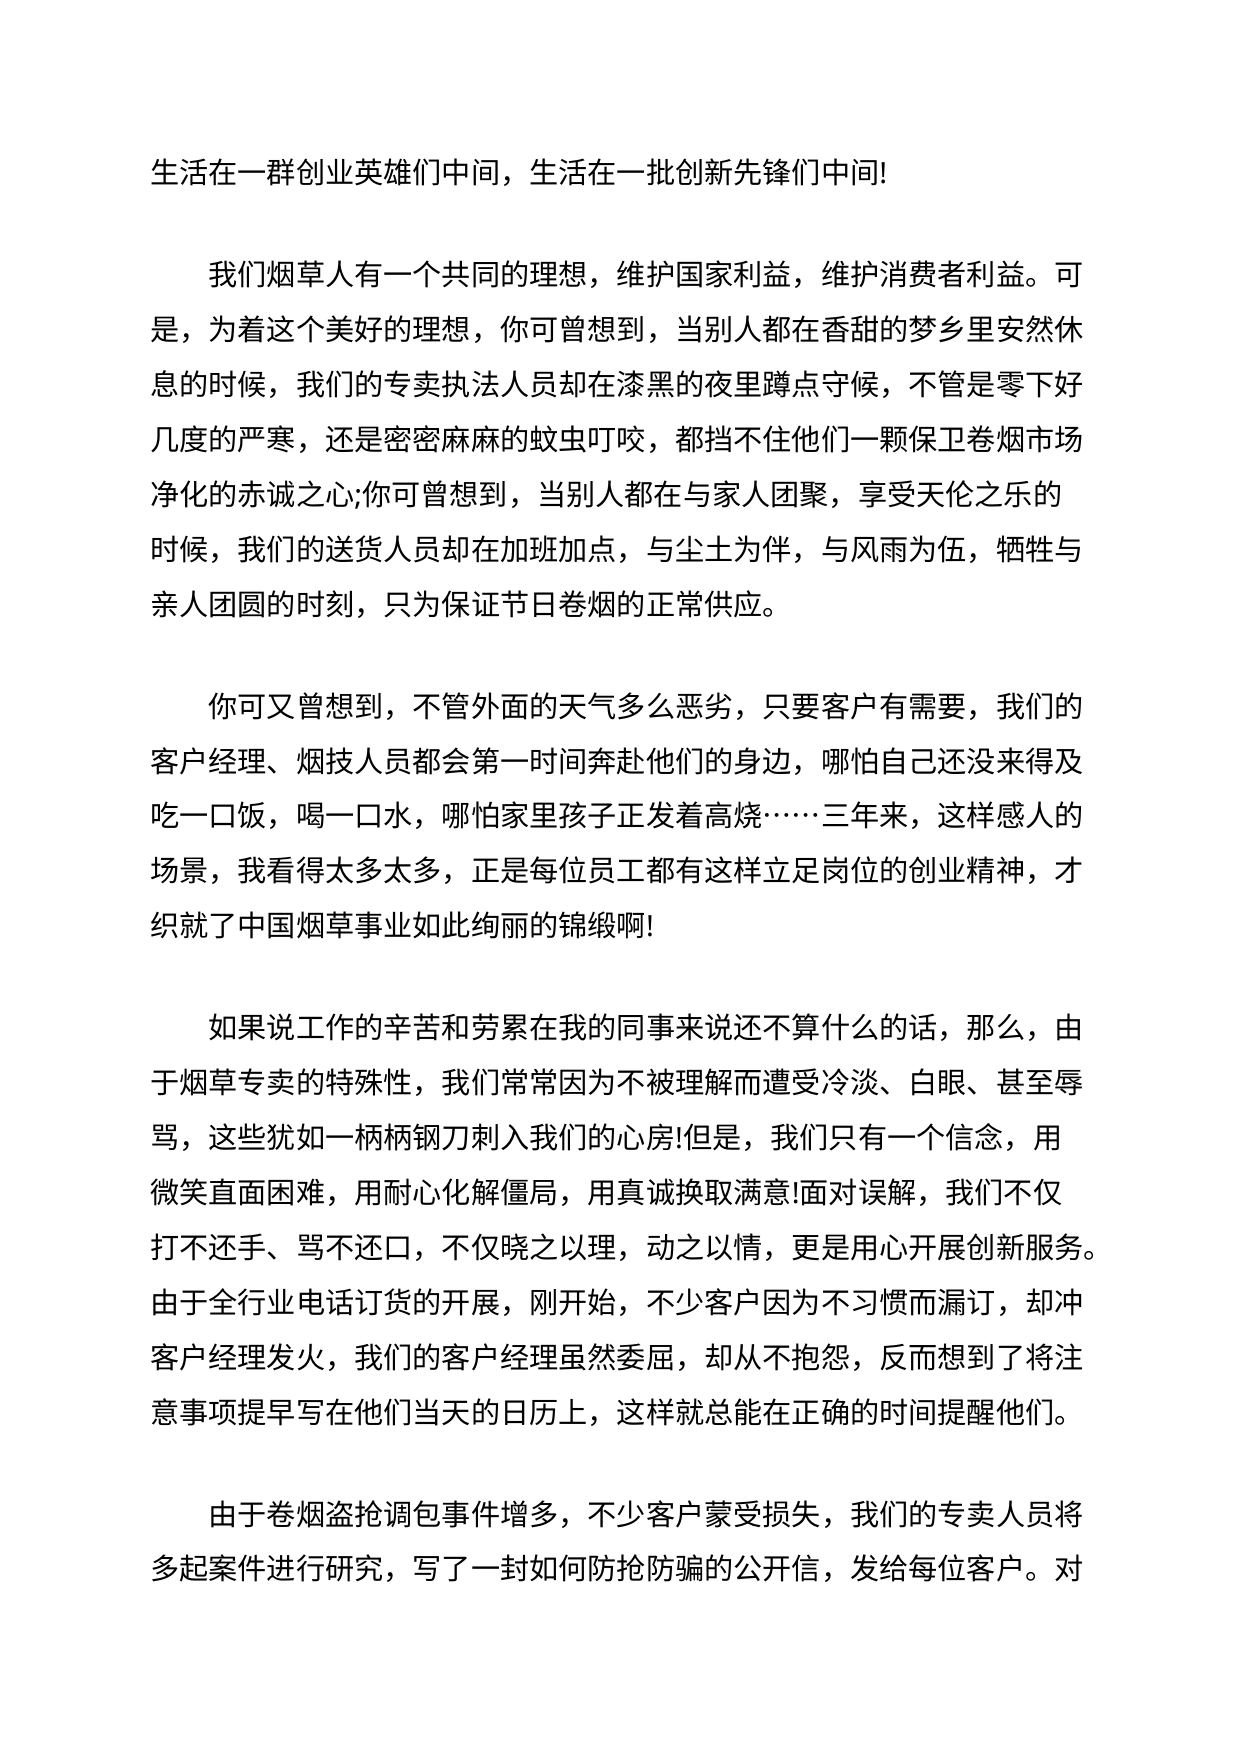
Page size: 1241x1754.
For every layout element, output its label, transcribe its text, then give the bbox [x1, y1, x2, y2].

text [150, 150, 1090, 192]
text 我们烟草人有一个共同的理想，维护国家利益，维护消费者利益。可是，为着这个美好的理想，你可曾想到，当别人都在香甜的梦乡里安然休息的时候，我们的专卖执法人员却在漆黑的夜里蹲点守候，不管是零下好几度的严寒，还是密密麻麻的蚊虫叮咬，都挡不住他们一颗保卫卷烟市场净化的赤诚之心;你可曾想到，当别人都在与家人团聚，享受天伦之乐的时候，我们的送货人员却在加班加点，与尘土为伴，与风雨为伍，牺牲与亲人团圆的时刻，只为保证节日卷烟的正常供应。 [150, 252, 1090, 624]
text 你可又曾想到，不管外面的天气多么恶劣，只要客户有需要，我们的客户经理、烟技人员都会第一时间奔赴他们的身边，哪怕自己还没来得及吃一口饭，喝一口水，哪怕家里孩子正发着高烧……三年来，这样感人的场景，我看得太多太多，正是每位员工都有这样立足岗位的创业精神，才织就了中国烟草事业如此绚丽的锦缎啊! [150, 683, 1090, 945]
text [150, 1491, 1090, 1588]
text 如果说工作的辛苦和劳累在我的同事来说还不算什么的话，那么，由于烟草专卖的特殊性，我们常常因为不被理解而遭受冷淡、白眼、甚至辱骂，这些犹如一柄柄钢刀刺入我们的心房!但是，我们只有一个信念，用微笑直面困难，用耐心化解僵局，用真诚换取满意!面对误解，我们不仅打不还手、骂不还口，不仅晓之以理，动之以情，更是用心开展创新服务。由于全行业电话订货的开展，刚开始，不少客户因为不习惯而漏订，却冲客户经理发火，我们的客户经理虽然委屈，却从不抱怨，反而想到了将注意事项提早写在他们当天的日历上，这样就总能在正确的时间提醒他们。 [150, 1005, 1090, 1432]
